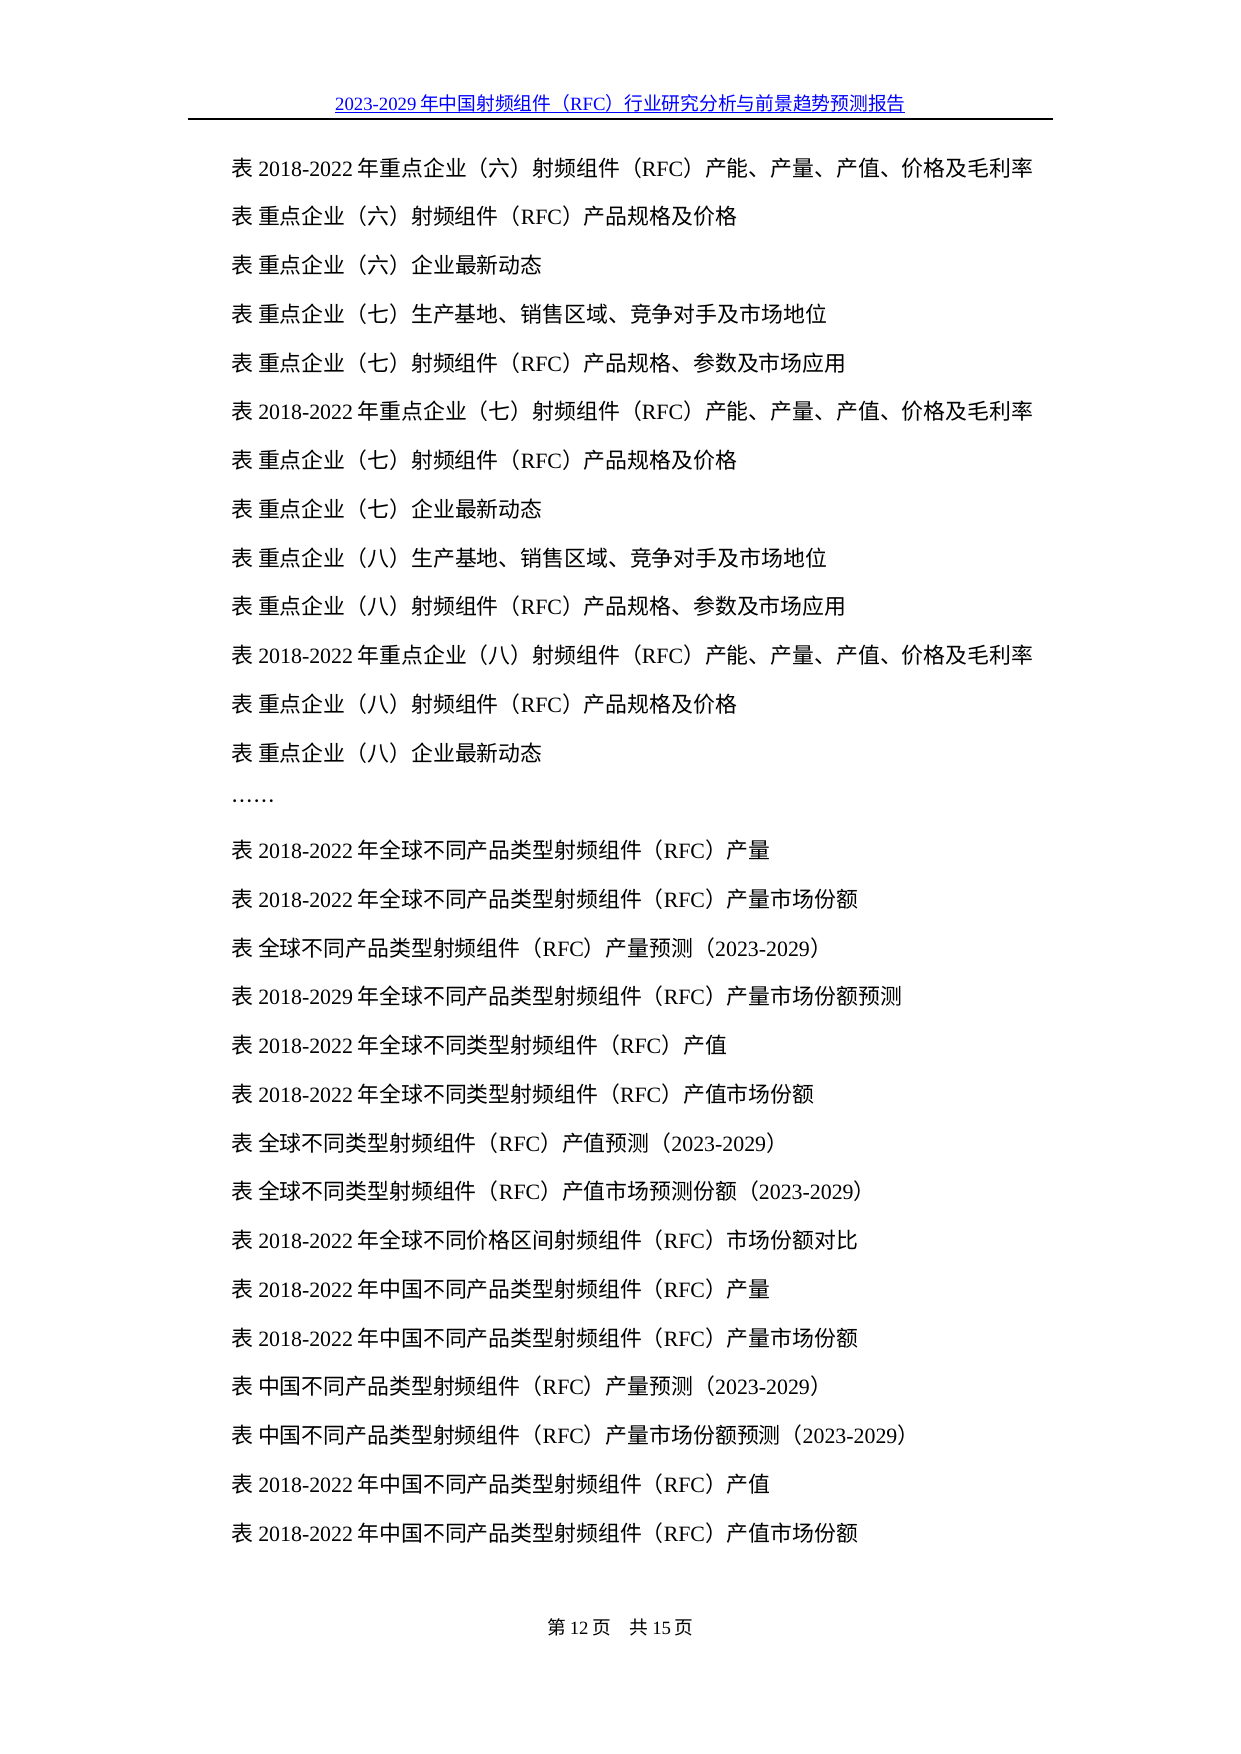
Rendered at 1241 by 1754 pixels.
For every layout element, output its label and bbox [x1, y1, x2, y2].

text [187, 150, 1053, 1548]
